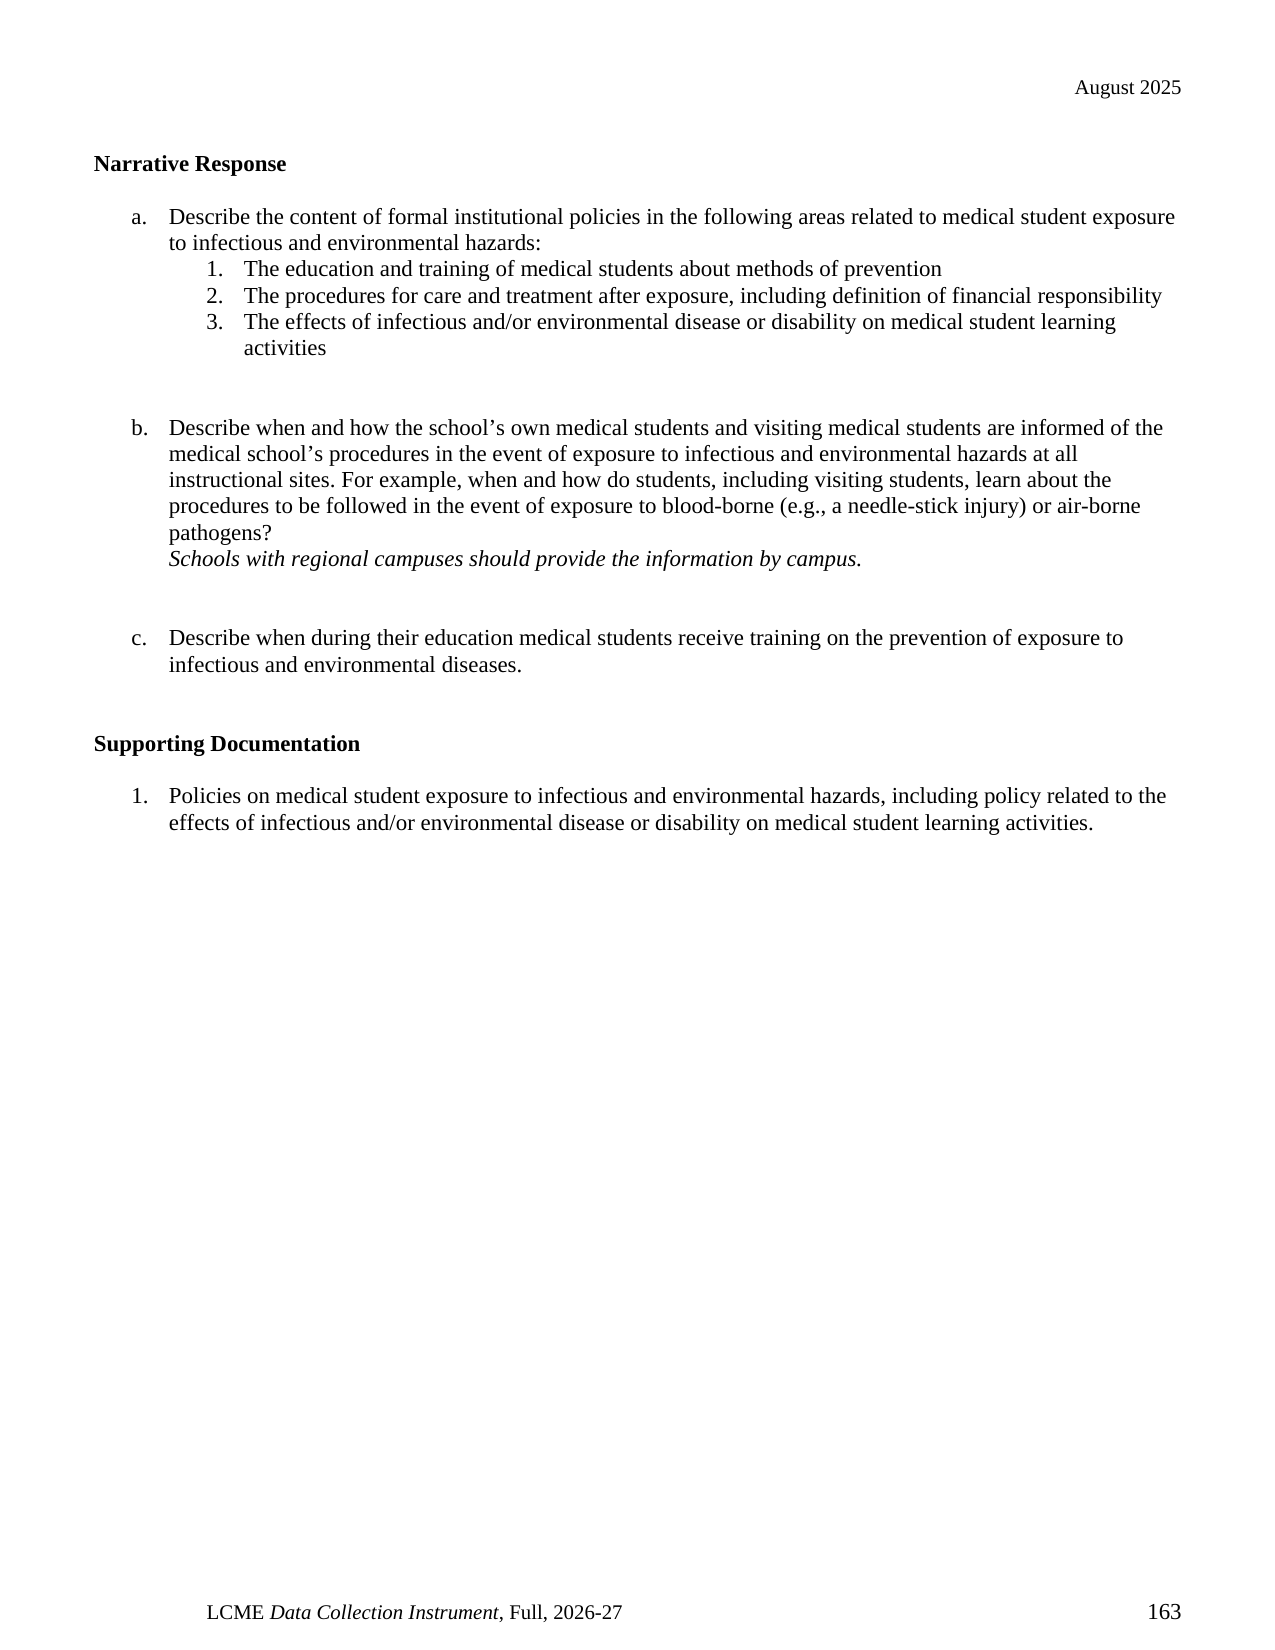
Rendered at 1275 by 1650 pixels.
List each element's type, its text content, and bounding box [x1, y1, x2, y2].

text b. Describe when and how the school’s own medical students and visiting medical students are informed of the medical school’s procedures in the event of exposure to infectious and environmental hazards at all instructional sites. For example, when and how do students, including visiting students, learn about the procedures to be followed in the event of exposure to blood-borne (e.g., a needle-stick injury) or air-borne pathogens? Schools with regional campuses should provide the information by campus. [131, 413, 1181, 572]
text 2. The procedures for care and treatment after exposure, including definition of financial responsibility [206, 282, 1181, 308]
text a. Describe the content of formal institutional policies in the following areas related to medical student exposure to infectious and environmental hazards: [131, 203, 1181, 255]
subtitle Narrative Response [94, 150, 1181, 176]
subtitle Supporting Documentation [94, 730, 1181, 756]
text 3. The effects of infectious and/or environmental disease or disability on medical student learning activities [206, 308, 1181, 361]
text 1. The education and training of medical students about methods of prevention [206, 255, 1181, 282]
text c. Describe when during their education medical students receive training on the prevention of exposure to infectious and environmental diseases. [131, 624, 1181, 677]
text 1. Policies on medical student exposure to infectious and environmental hazards, including policy related to the effects of infectious and/or environmental disease or disability on medical student learning activities. [131, 782, 1181, 835]
